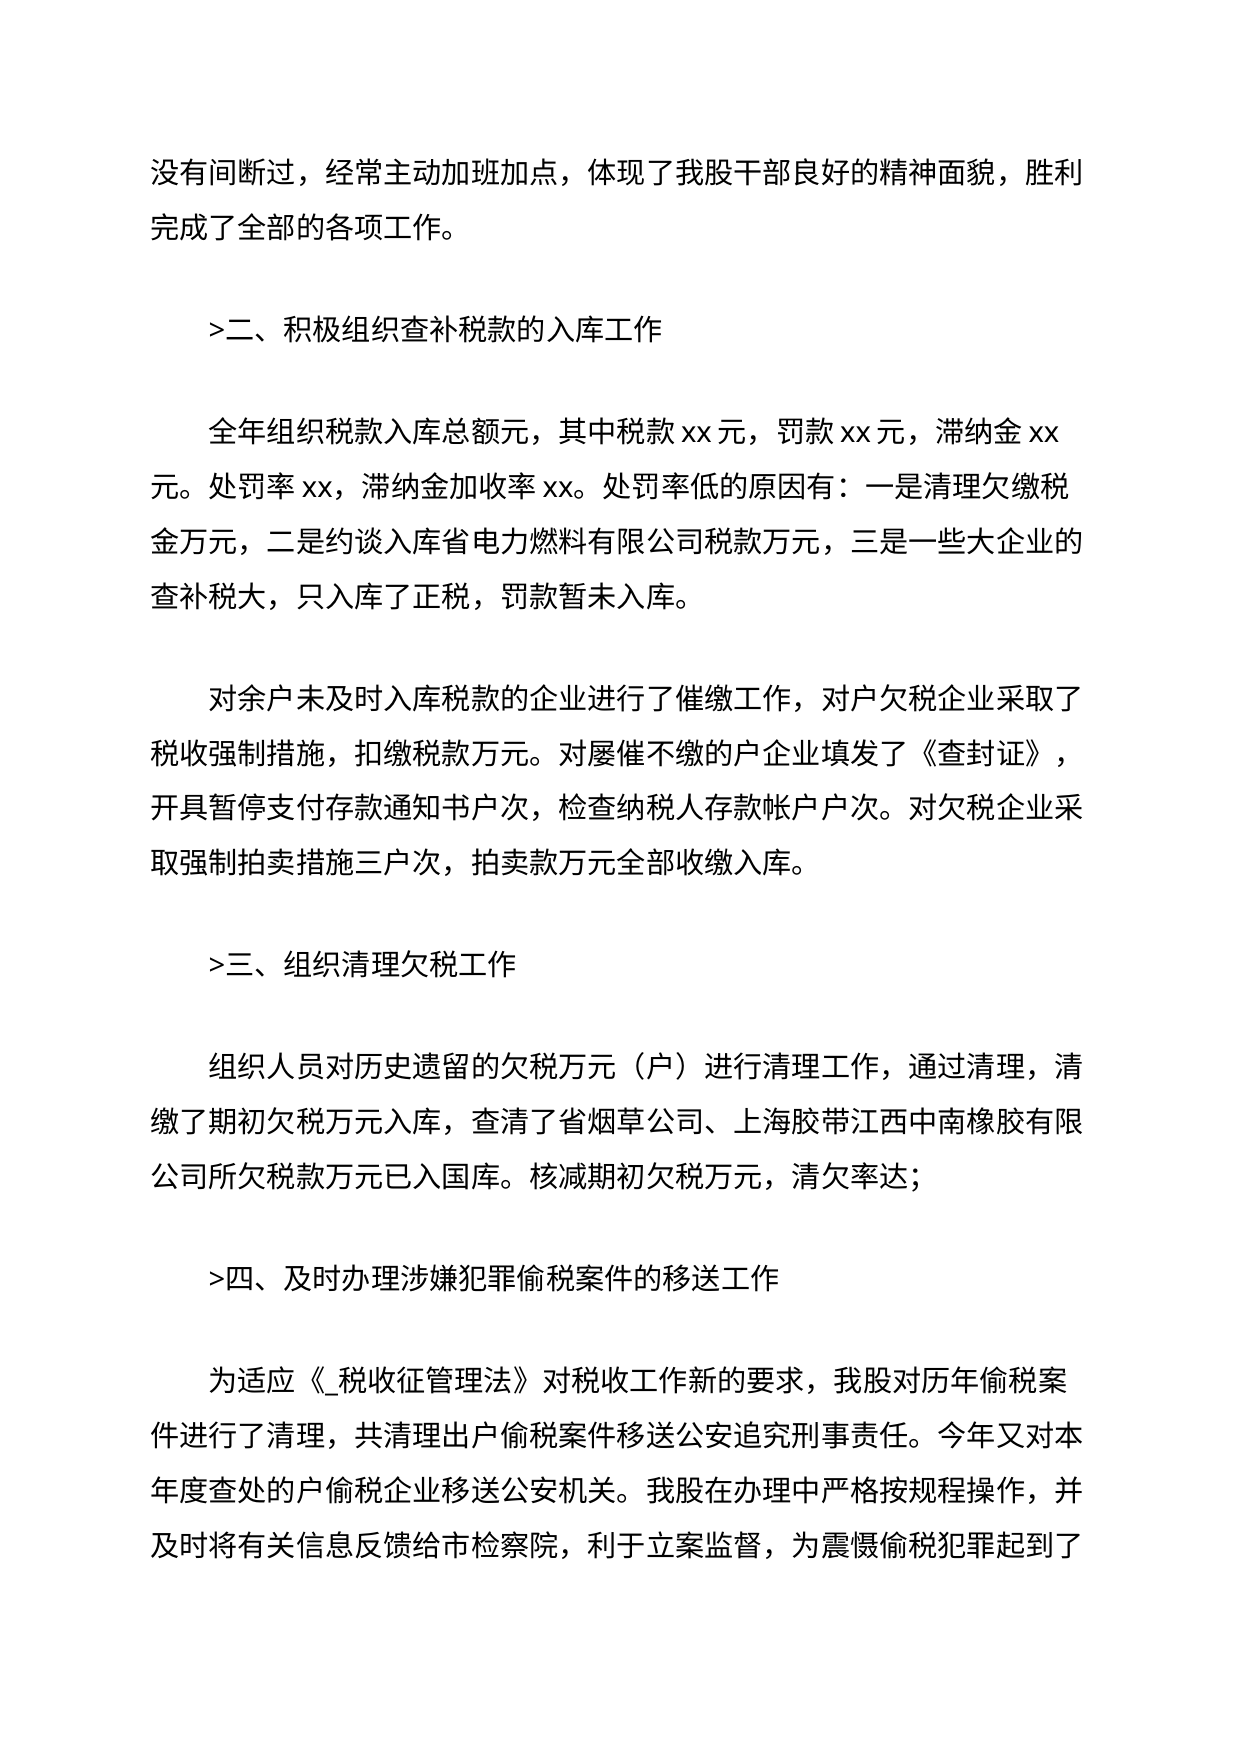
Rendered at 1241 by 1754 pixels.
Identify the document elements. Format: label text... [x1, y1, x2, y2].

text 组织人员对历史遗留的欠税万元（户）进行清理工作，通过清理，清缴了期初欠税万元入库，查清了省烟草公司、上海胶带江西中南橡胶有限公司所欠税款万元已入国库。核减期初欠税万元，清欠率达； [150, 1044, 1090, 1196]
text >二、积极组织查补税款的入库工作 [150, 307, 1090, 349]
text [150, 1357, 1090, 1564]
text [150, 150, 1090, 247]
text >四、及时办理涉嫌犯罪偷税案件的移送工作 [150, 1255, 1090, 1298]
text 对余户未及时入库税款的企业进行了催缴工作，对户欠税企业采取了税收强制措施，扣缴税款万元。对屡催不缴的户企业填发了《查封证》，开具暂停支付存款通知书户次，检查纳税人存款帐户户次。对欠税企业采取强制拍卖措施三户次，拍卖款万元全部收缴入库。 [150, 675, 1090, 882]
text 全年组织税款入库总额元，其中税款xx元，罚款xx元，滞纳金xx元。处罚率xx，滞纳金加收率xx。处罚率低的原因有：一是清理欠缴税金万元，二是约谈入库省电力燃料有限公司税款万元，三是一些大企业的查补税大，只入库了正税，罚款暂未入库。 [150, 409, 1090, 616]
text >三、组织清理欠税工作 [150, 942, 1090, 984]
